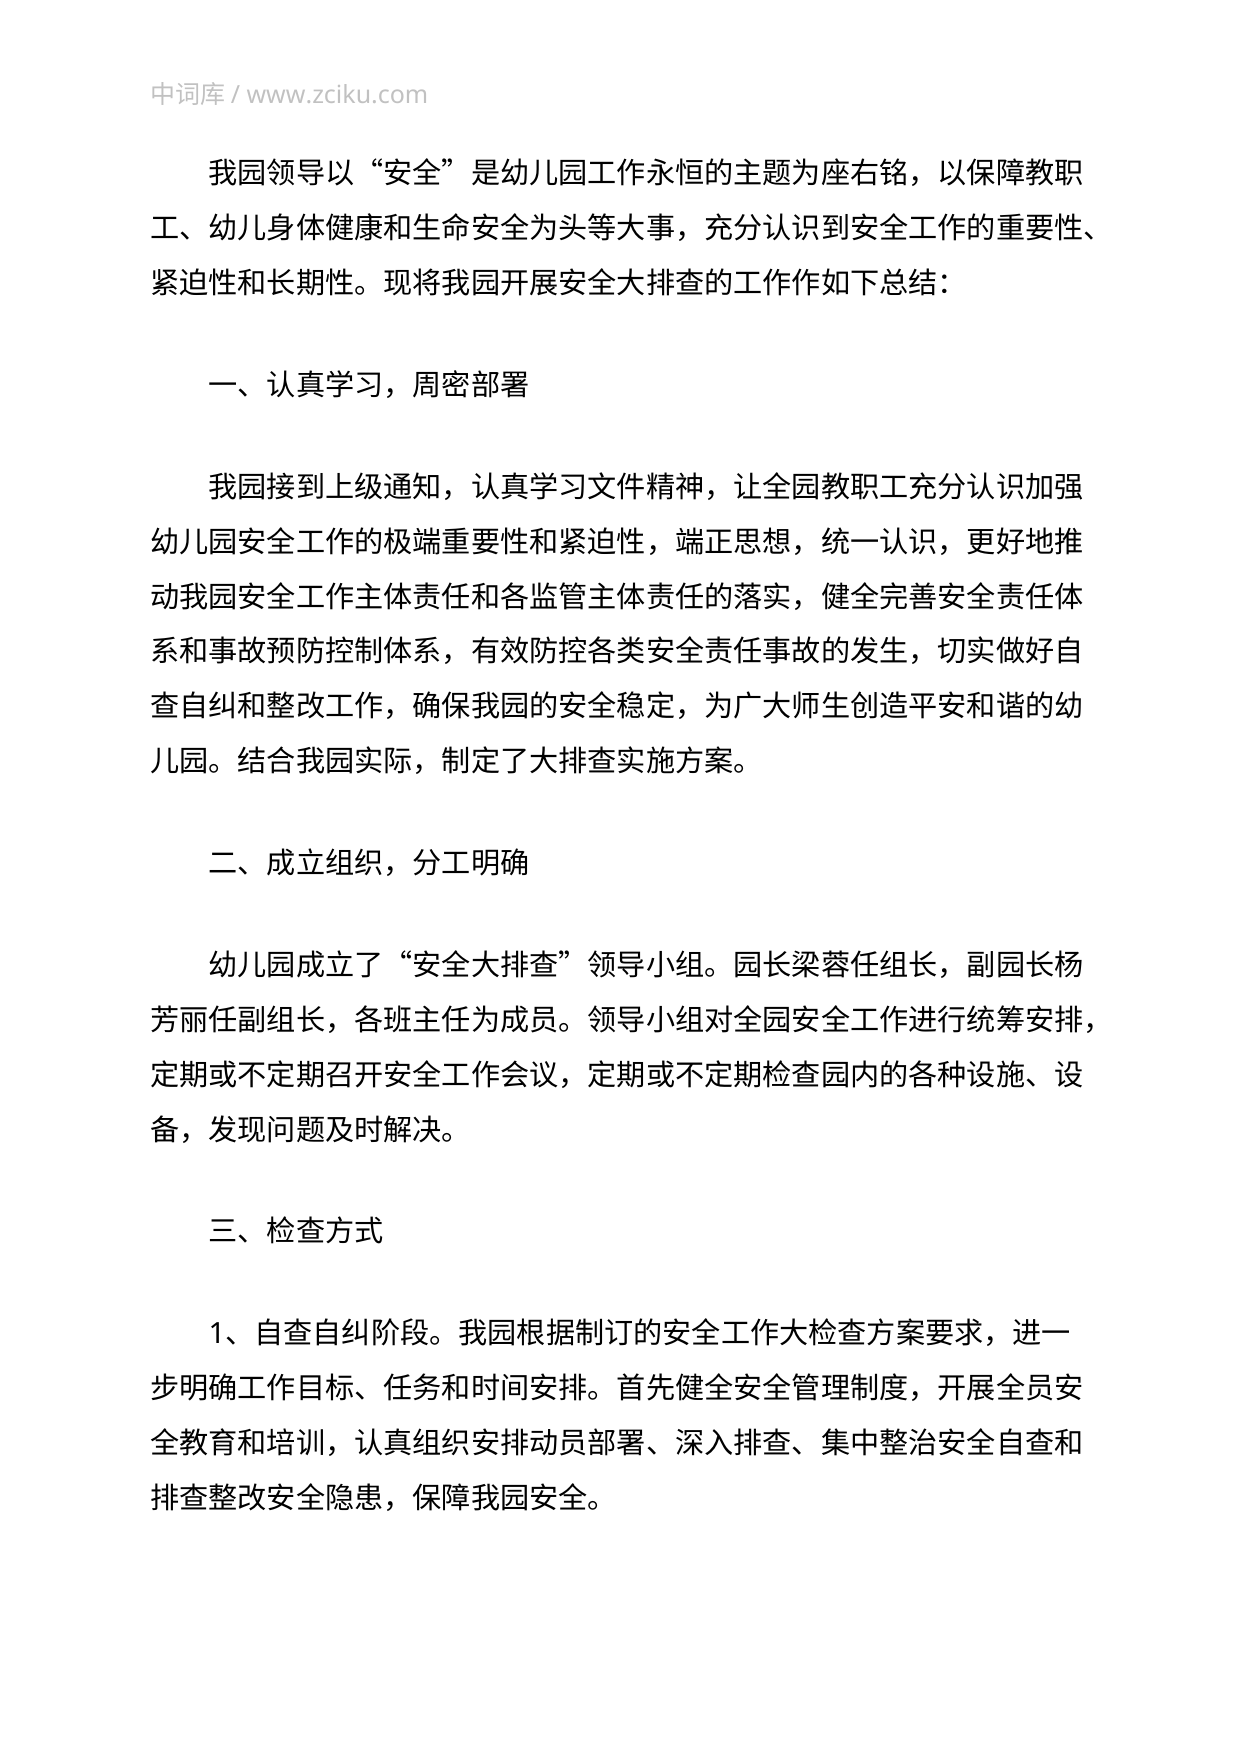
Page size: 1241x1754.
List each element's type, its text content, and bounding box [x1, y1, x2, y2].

text 我园接到上级通知，认真学习文件精神，让全园教职工充分认识加强幼儿园安全工作的极端重要性和紧迫性，端正思想，统一认识，更好地推动我园安全工作主体责任和各监管主体责任的落实，健全完善安全责任体系和事故预防控制体系，有效防控各类安全责任事故的发生，切实做好自查自纠和整改工作，确保我园的安全稳定，为广大师生创造平安和谐的幼儿园。结合我园实际，制定了大排查实施方案。 [150, 463, 1090, 780]
text 二、成立组织，分工明确 [150, 839, 1090, 882]
text 1、自查自纠阶段。我园根据制订的安全工作大检查方案要求，进一步明确工作目标、任务和时间安排。首先健全安全管理制度，开展全员安全教育和培训，认真组织安排动员部署、深入排查、集中整治安全自查和排查整改安全隐患，保障我园安全。 [150, 1309, 1090, 1517]
text 三、检查方式 [150, 1208, 1090, 1250]
text 幼儿园成立了“安全大排查”领导小组。园长梁蓉任组长，副园长杨芳丽任副组长，各班主任为成员。领导小组对全园安全工作进行统筹安排，定期或不定期召开安全工作会议，定期或不定期检查园内的各种设施、设备，发现问题及时解决。 [150, 941, 1090, 1148]
text 一、认真学习，周密部署 [150, 362, 1090, 404]
text 我园领导以“安全”是幼儿园工作永恒的主题为座右铭，以保障教职工、幼儿身体健康和生命安全为头等大事，充分认识到安全工作的重要性、紧迫性和长期性。现将我园开展安全大排查的工作作如下总结： [150, 150, 1090, 302]
